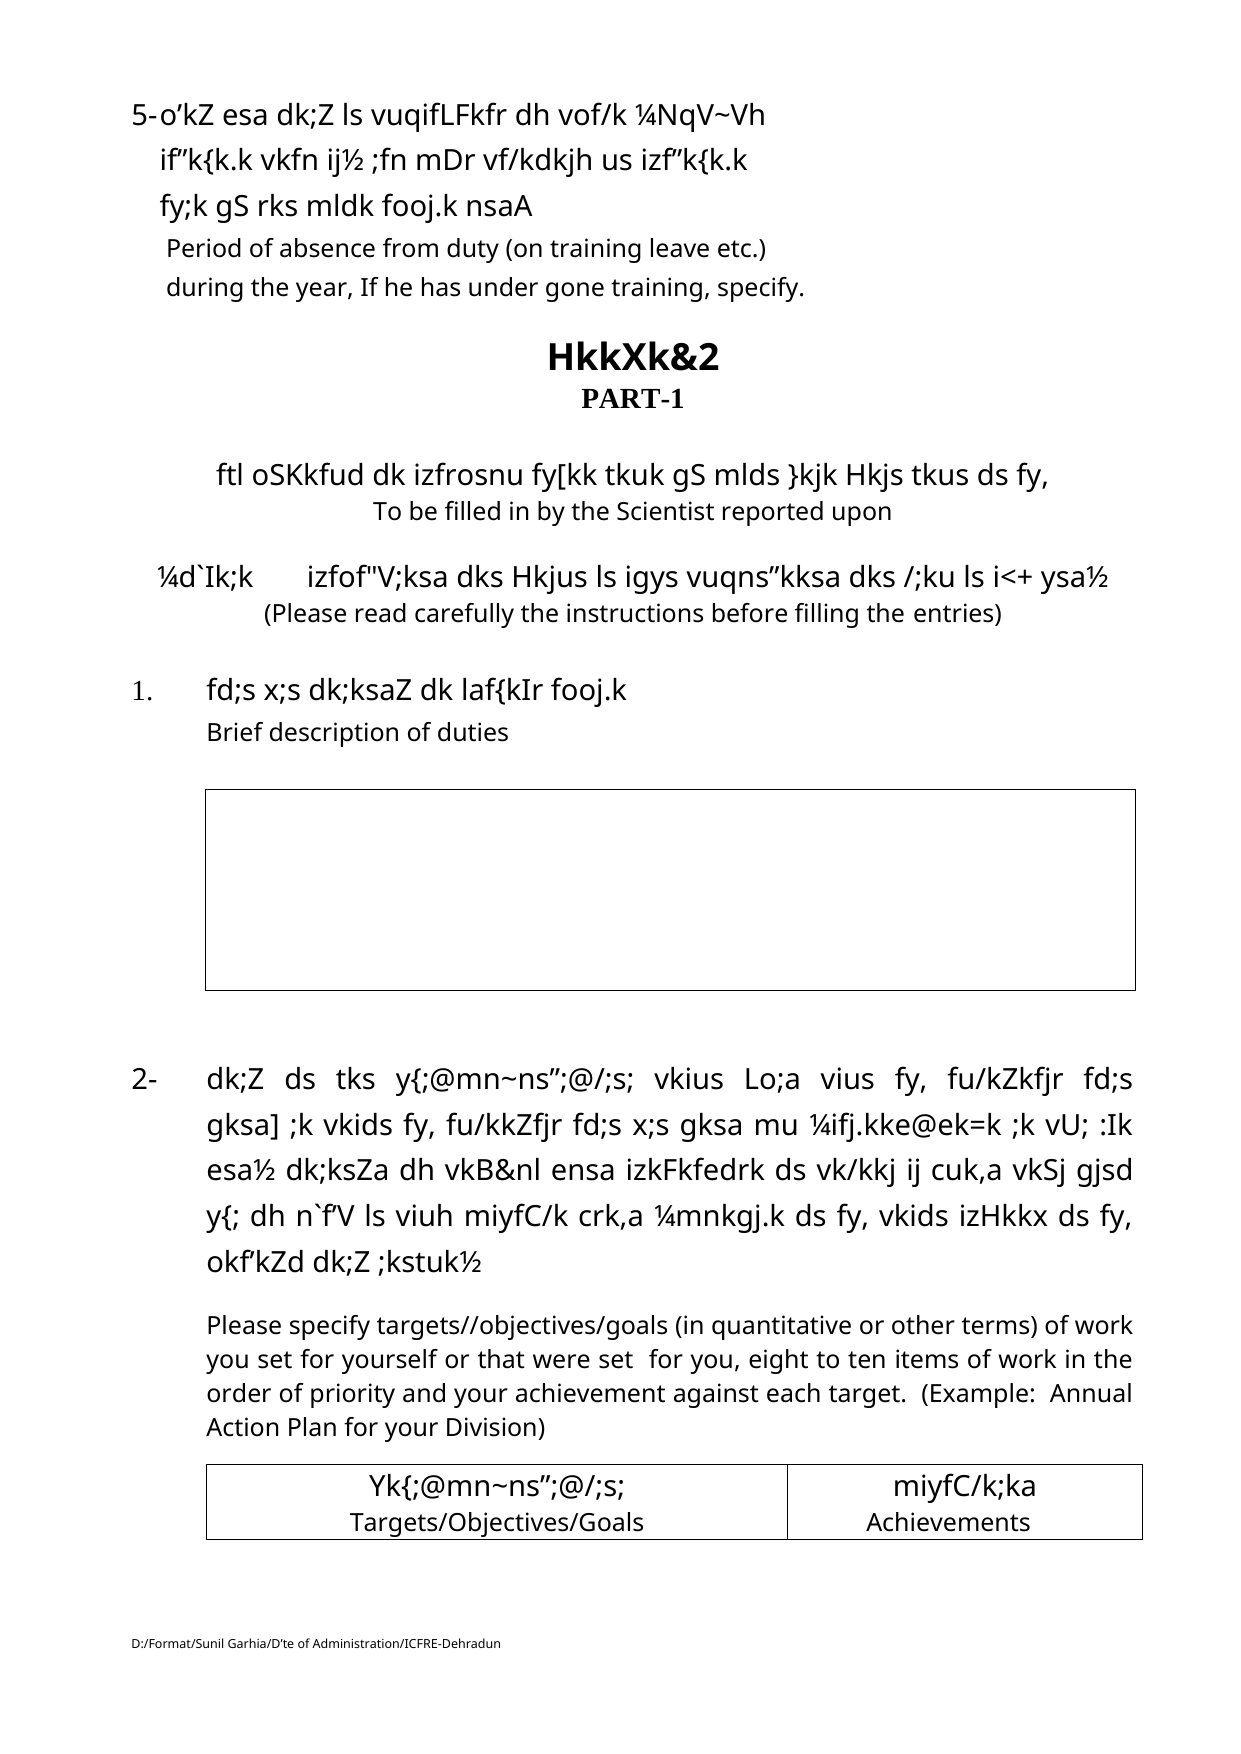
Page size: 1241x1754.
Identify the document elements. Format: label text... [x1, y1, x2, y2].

list o’kZ esa dk;Z ls vuqifLFkfr dh vof/k ¼NqV~Vh [131, 94, 1134, 133]
text Please specify targets//objectives/goals (in quantitative or other terms) of work you set for yourself or that were set for you, eight to ten items of work in the order of priority and your achievement against each target. (Example: Annual Action Plan for your Division) [206, 1307, 1134, 1443]
text PART-1 [131, 381, 1134, 414]
list if”k{k.k vkfn ij½ ;fn mDr vf/kdkjh us izf”k{k.k [159, 139, 1134, 179]
table_header [206, 790, 1135, 990]
text (Please read carefully the instructions before filling the entries) [131, 596, 1134, 629]
list fd;s x;s dk;ksaZ dk laf{kIr fooj.k [131, 669, 1134, 709]
text 2- dk;Z ds tks y{;@mn~ns”;@/;s; vkius Lo;a vius fy, fu/kZkfjr fd;s gksa] ;k vkids fy, fu/kkZfjr fd;s x;s gksa mu ¼ifj.kke@ek=k ;k vU; :Ik esa½ dk;ksZa dh vkB&nl ensa izkFkfedrk ds vk/kkj ij cuk,a vkSj gjsd y{; dh n`f’V ls viuh miyfC/k crk,a ¼mnkgj.k ds fy, vkids izHkkx ds fy, okf’kZd dk;Z ;kstuk½ [131, 1058, 1134, 1281]
text ¼d`Ik;k izfof"V;ksa dks Hkjus ls igys vuqns”kksa dks /;ku ls i<+ ysa½ [131, 556, 1134, 596]
table_header miyfC/k;ka Achievements [788, 1465, 1142, 1539]
text HkkXk&2 [131, 330, 1134, 381]
list during the year, If he has under gone training, specify. [159, 270, 1134, 304]
list Period of absence from duty (on training leave etc.) [159, 231, 1134, 265]
table_header Yk{;@mn~ns”;@/;s; Targets/Objectives/Goals [207, 1465, 787, 1539]
text ftl oSKkfud dk izfrosnu fy[kk tkuk gS mlds }kjk Hkjs tkus ds fy, [131, 454, 1134, 494]
list fy;k gS rks mldk fooj.k nsaA [159, 185, 1134, 225]
list Brief description of duties [206, 715, 1134, 749]
text To be filled in by the Scientist reported upon [131, 494, 1134, 528]
